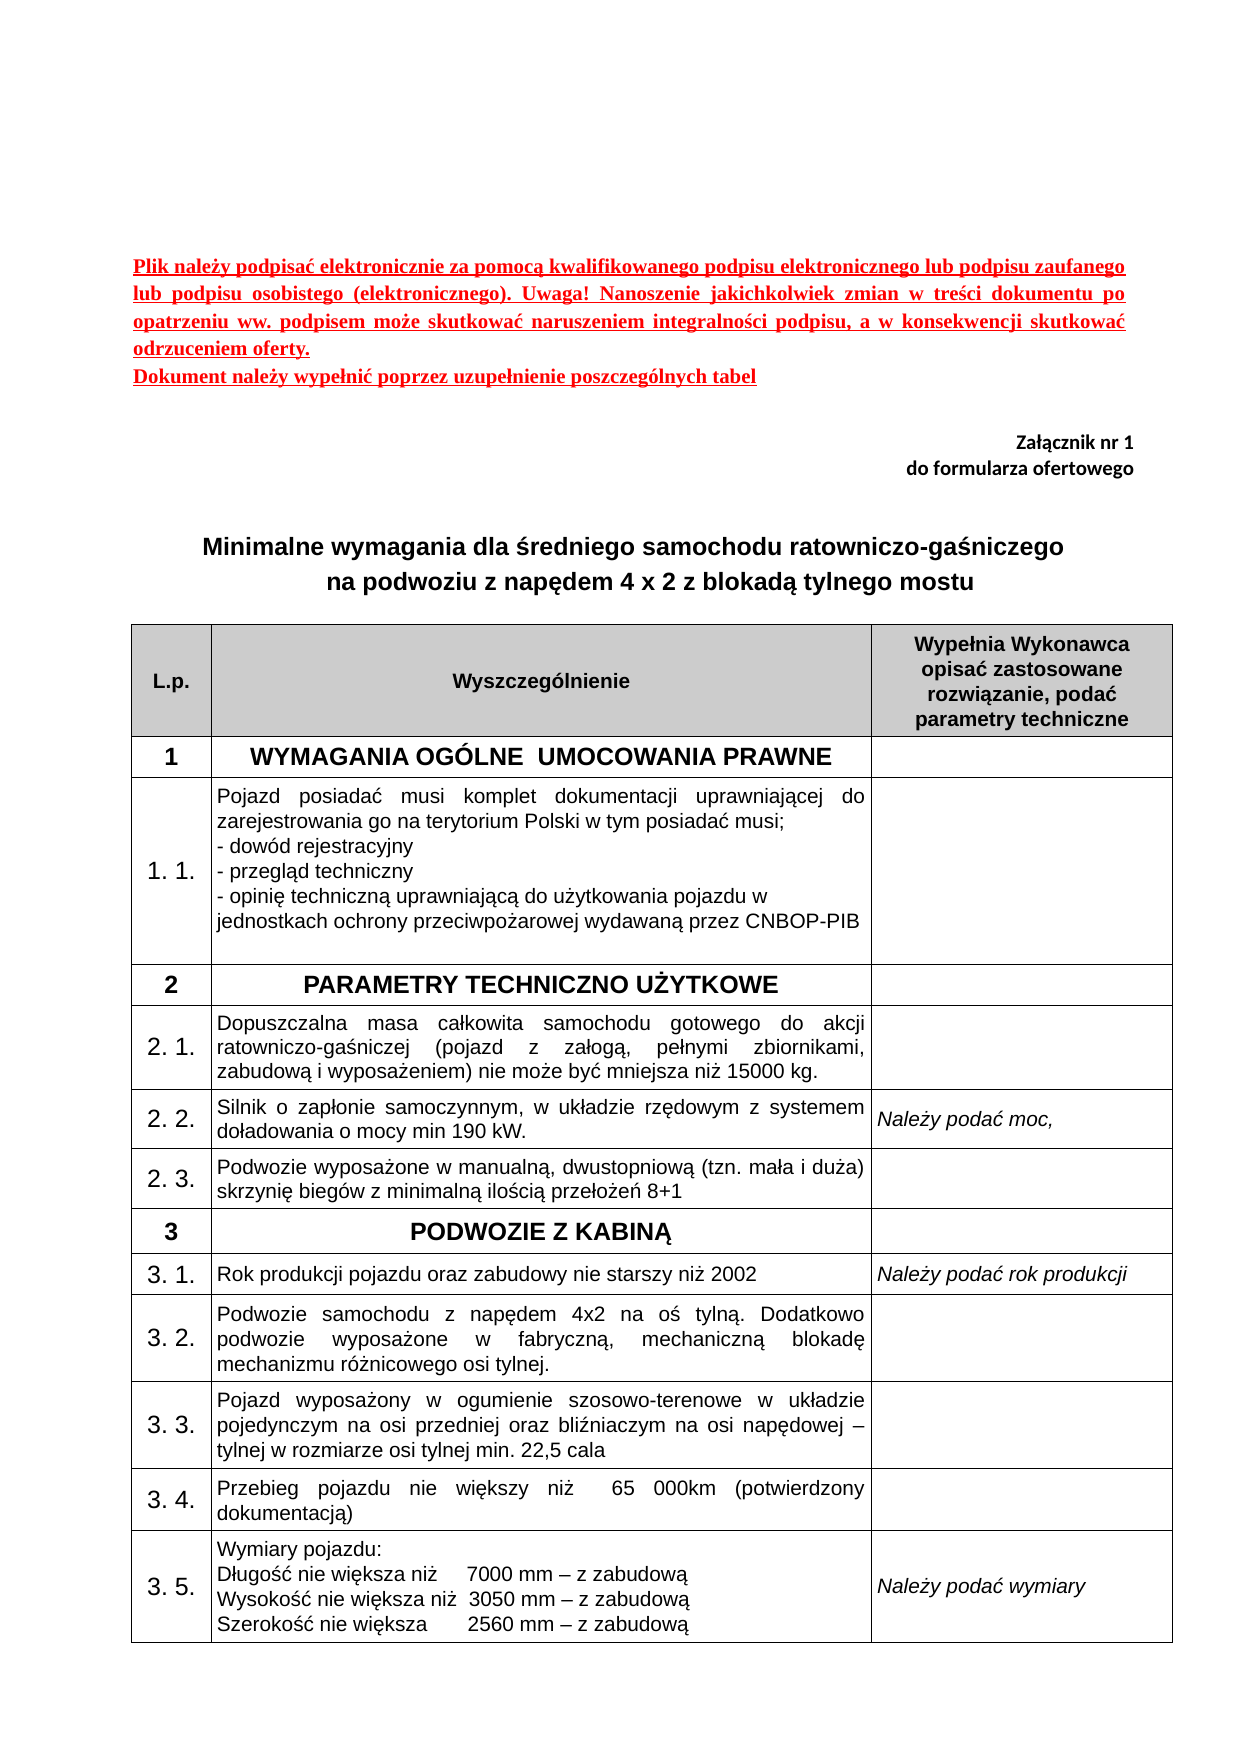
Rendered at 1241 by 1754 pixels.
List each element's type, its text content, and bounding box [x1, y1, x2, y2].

table_cell Dopuszczalna masa całkowita samochodu gotowego do akcji ratowniczo-gaśniczej (pojazd z załogą, pełnymi zbiornikami, zabudową i wyposażeniem) nie może być mniejsza niż 15000 kg. [212, 1006, 871, 1088]
table_header Wyszczególnienie [212, 625, 871, 736]
table_header Wypełnia Wykonawca opisać zastosowane rozwiązanie, podać parametry techniczne [872, 625, 1172, 736]
table_cell Podwozie wyposażone w manualną, dwustopniową (tzn. mała i duża) skrzynię biegów z minimalną ilością przełożeń 8+1 [212, 1149, 871, 1208]
text Plik należy podpisać elektronicznie za pomocą kwalifikowanego podpisu elektronicznego lub podpisu zaufanego lub podpisu osobistego (elektronicznego). Uwaga! Nanoszenie jakichkolwiek zmian w treści dokumentu po opatrzeniu ww. podpisem może skutkować naruszeniem integralności podpisu, a w konsekwencji skutkować odrzuceniem oferty. [133, 253, 1127, 360]
table_cell Pojazd wyposażony w ogumienie szosowo-terenowe w układzie pojedynczym na osi przedniej oraz bliźniaczym na osi napędowej – tylnej w rozmiarze osi tylnej min. 22,5 cala [212, 1382, 871, 1468]
table_cell 3. 2. [132, 1295, 211, 1381]
table_cell Przebieg pojazdu nie większy niż 65 000km (potwierdzony dokumentacją) [212, 1469, 871, 1530]
table_cell [872, 1209, 1172, 1253]
table_cell [872, 1382, 1172, 1468]
table_cell 1 [132, 737, 211, 777]
table_cell 3. 4. [132, 1469, 211, 1530]
table_cell 2. 2. [132, 1090, 211, 1148]
table_cell 2. 1. [132, 1006, 211, 1088]
table_cell PODWOZIE Z KABINĄ [212, 1209, 871, 1253]
table_cell 2 [132, 965, 211, 1004]
table_cell 3. 5. [132, 1531, 211, 1642]
table_cell 3. 1. [132, 1254, 211, 1294]
text na podwoziu z napędem 4 x 2 z blokadą tylnego mostu [167, 567, 1134, 595]
table_cell Rok produkcji pojazdu oraz zabudowy nie starszy niż 2002 [212, 1254, 871, 1294]
text Minimalne wymagania dla średniego samochodu ratowniczo-gaśniczego [133, 532, 1134, 560]
table_cell 3. 3. [132, 1382, 211, 1468]
table_cell [872, 1469, 1172, 1530]
table_cell Należy podać rok produkcji [872, 1254, 1172, 1294]
table_cell Wymiary pojazdu: Długość nie większa niż 7000 mm – z zabudową Wysokość nie większa niż 3050 mm – z zabudową Szerokość nie większa 2560 mm – z zabudową [212, 1531, 871, 1642]
table_cell [872, 778, 1172, 964]
table_cell [872, 965, 1172, 1004]
text Dokument należy wypełnić poprzez uzupełnienie poszczególnych tabel [133, 364, 1127, 388]
table_cell PARAMETRY TECHNICZNO UŻYTKOWE [212, 965, 871, 1004]
table_cell Należy podać moc, [872, 1090, 1172, 1148]
table_cell [872, 737, 1172, 777]
table_cell Należy podać wymiary [872, 1531, 1172, 1642]
table_cell Pojazd posiadać musi komplet dokumentacji uprawniającej do zarejestrowania go na terytorium Polski w tym posiadać musi; - dowód rejestracyjny - przegląd techniczny - opinię techniczną uprawniającą do użytkowania pojazdu w jednostkach ochrony przeciwpożarowej wydawaną przez CNBOP-PIB [212, 778, 871, 964]
table_cell WYMAGANIA OGÓLNE UMOCOWANIA PRAWNE [212, 737, 871, 777]
text Załącznik nr 1 [133, 429, 1134, 455]
text do formularza ofertowego [133, 455, 1134, 480]
table_cell 3 [132, 1209, 211, 1253]
table_cell [872, 1149, 1172, 1208]
table_cell Podwozie samochodu z napędem 4x2 na oś tylną. Dodatkowo podwozie wyposażone w fabryczną, mechaniczną blokadę mechanizmu różnicowego osi tylnej. [212, 1295, 871, 1381]
table_cell [872, 1006, 1172, 1088]
table_cell Silnik o zapłonie samoczynnym, w układzie rzędowym z systemem doładowania o mocy min 190 kW. [212, 1090, 871, 1148]
table_cell 1. 1. [132, 778, 211, 964]
table_header L.p. [132, 625, 211, 736]
table_cell [872, 1295, 1172, 1381]
table_cell 2. 3. [132, 1149, 211, 1208]
